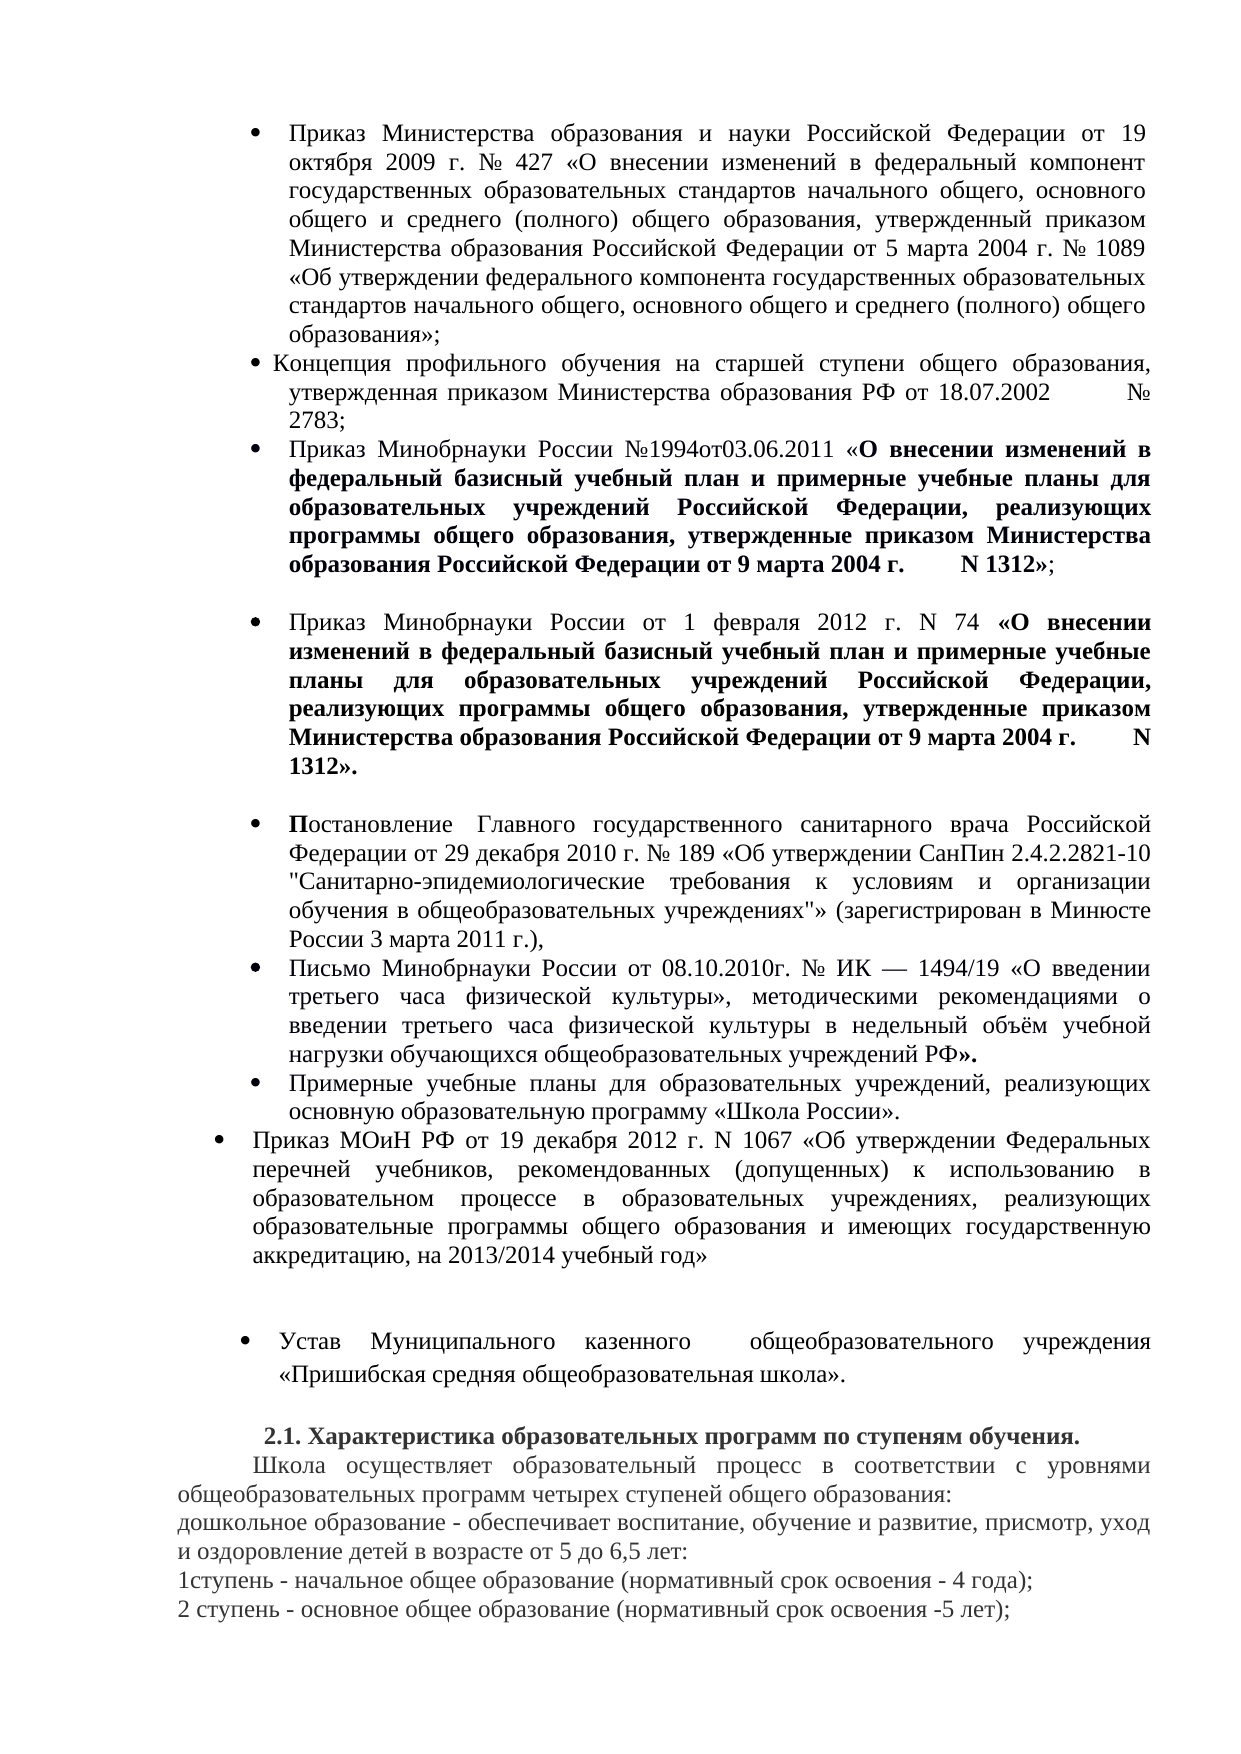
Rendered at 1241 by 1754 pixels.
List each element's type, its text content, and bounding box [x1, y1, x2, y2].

text дошкольное образование - обеспечивает воспитание, обучение и развитие, присмотр, уход и оздоровление детей в возрасте от 5 до 6,5 лет: [177, 1507, 1152, 1565]
list Письмо Минобрнауки России от 08.10.2010г. № ИК — 1494/19 «О введении третьего часа физической культуры», методическими рекомендациями о введении третьего часа физической культуры в недельный объём учебной нагрузки обучающихся общеобразовательных учреждений РФ». [251, 953, 1152, 1068]
list Приказ МОиН РФ от 19 декабря . N 1067 «Об утверждении Федеральных перечней учебников, рекомендованных (допущенных) к использованию в образовательном процессе в образовательных учреждениях, реализующих образовательные программы общего образования и имеющих государственную аккредитацию, на 2013/2014 учебный год» [215, 1125, 1152, 1269]
text 2.1. Характеристика образовательных программ по ступеням обучения. [177, 1421, 1152, 1450]
list Примерные учебные планы для образовательных учреждений, реализующих основную образовательную программу «Школа России». [251, 1068, 1152, 1125]
list Концепция профильного обучения на старшей ступени общего образования, утвержденная приказом Министерства образования РФ от 18.07.2002 № 2783; [251, 348, 1152, 434]
list Устав Муниципального казенного общеобразовательного учреждения «Пришибская средняя общеобразовательная школа». [241, 1326, 1152, 1388]
title Постановление Главного государственного санитарного врача Российской Федерации от 29 декабря 2010 г. № 189 «Об утверждении СанПин 2.4.2.2821-10 "Санитарно-эпидемиологические требования к условиям и организации обучения в общеобразовательных учреждениях"» (зарегистрирован в Минюсте России 3 марта 2011 г.), [251, 809, 1152, 953]
text 1ступень - начальное общее образование (нормативный срок освоения - 4 года); [177, 1565, 1152, 1594]
list Приказ Министерства образования и науки Российской Федерации от 19 октября 2009 г. № 427 «О внесении изменений в федеральный компонент государственных образовательных стандартов начального общего, основного общего и среднего (полного) общего образования, утвержденный приказом Министерства образования Российской Федерации от 5 марта 2004 г. № 1089 «Об утверждении федерального компонента государственных образовательных стандартов начального общего, основного общего и среднего (полного) общего образования»; [251, 118, 1146, 348]
text Школа осуществляет образовательный процесс в соответствии с уровнями общеобразовательных программ четырех ступеней общего образования: [177, 1450, 1152, 1507]
title Приказ Минобрнауки России от 1 февраля 2012 г. N 74 «О внесении изменений в федеральный базисный учебный план и примерные учебные планы для образовательных учреждений Российской Федерации, реализующих программы общего образования, утвержденные приказом Министерства образования Российской Федерации от 9 марта 2004 г. N 1312». [251, 607, 1152, 780]
text 2 ступень - основное общее образование (нормативный срок освоения -5 лет); [177, 1594, 1152, 1622]
list Приказ Минобрнауки России №1994от03.06.2011 «О внесении изменений в федеральный базисный учебный план и примерные учебные планы для образовательных учреждений Российской Федерации, реализующих программы общего образования, утвержденные приказом Министерства образования Российской Федерации от 9 марта 2004 г. N 1312»; [251, 434, 1152, 578]
